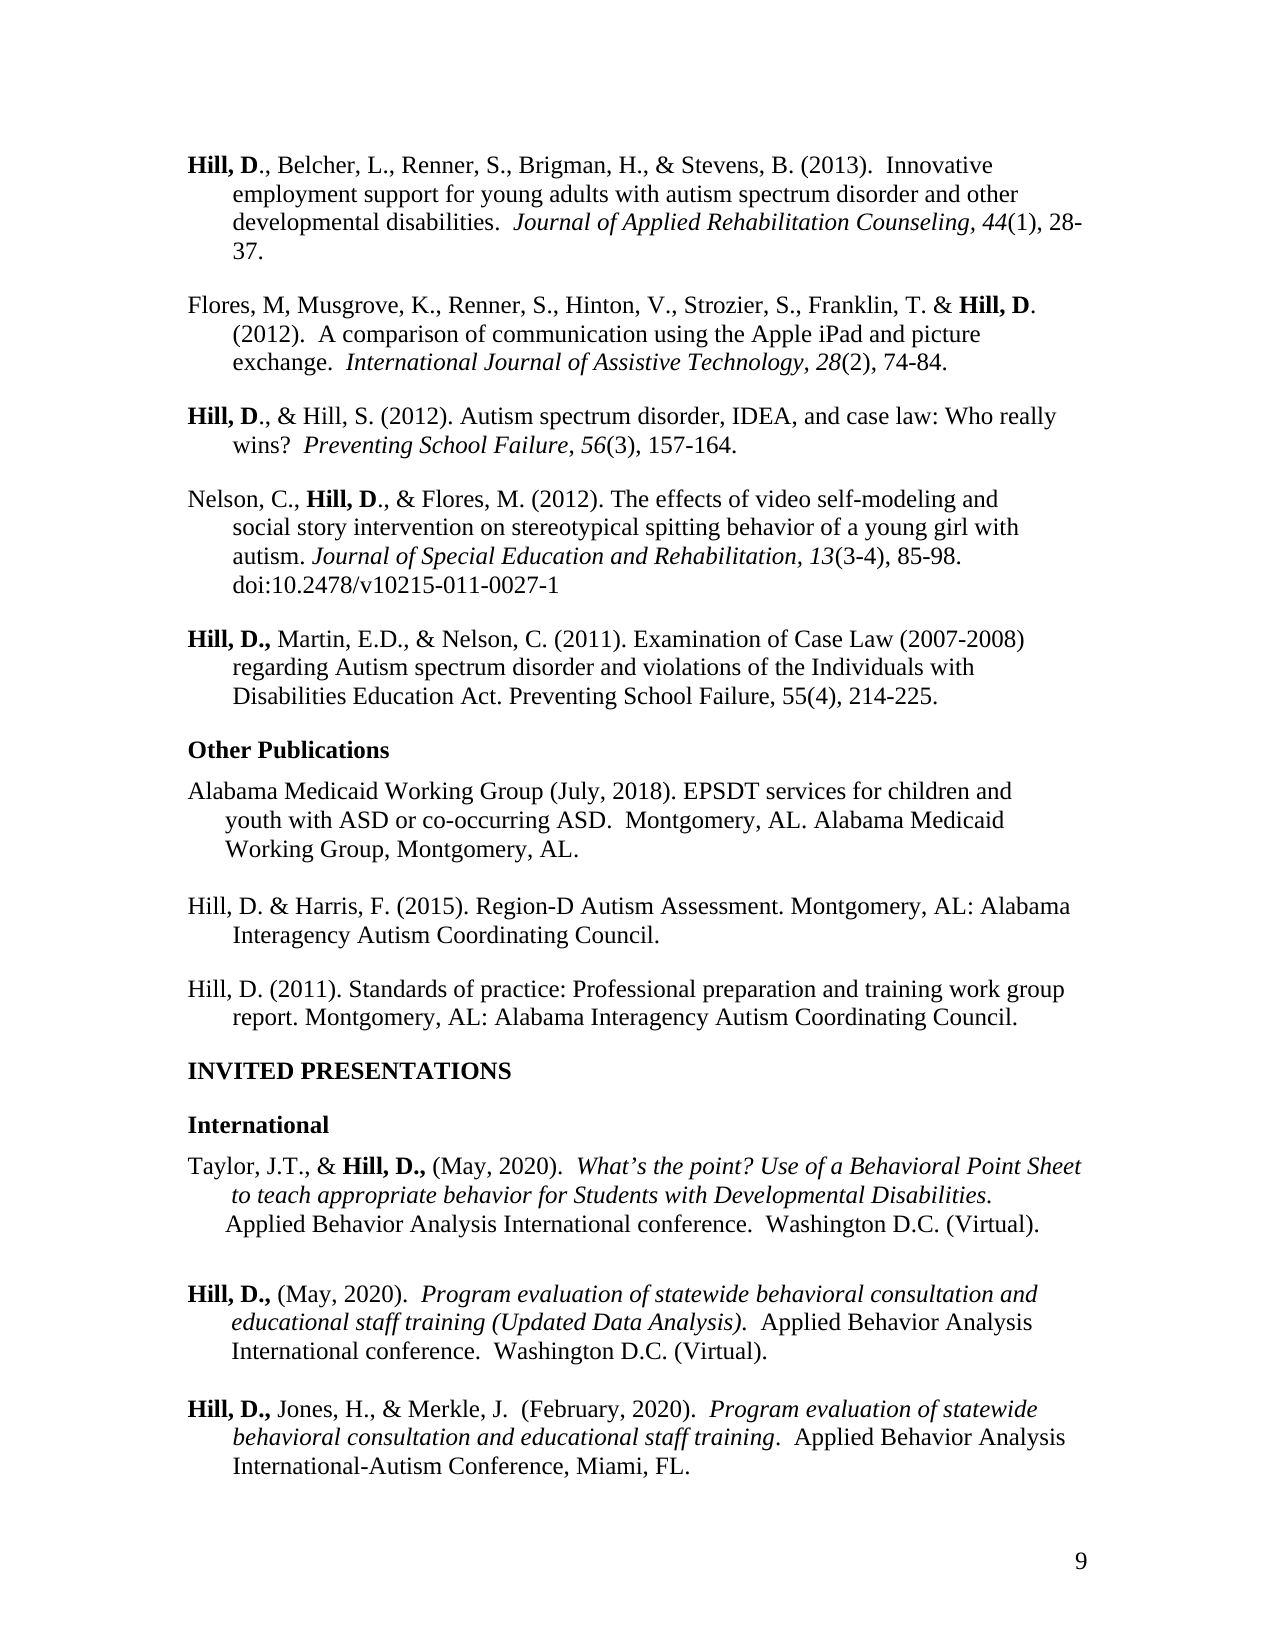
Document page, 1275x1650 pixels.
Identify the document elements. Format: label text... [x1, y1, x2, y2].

subtitle INVITED PRESENTATIONS [187, 1056, 1087, 1085]
text Taylor, J.T., & Hill, D., (May, 2020). What’s the point? Use of a Behavioral Point Sheet [187, 1151, 1087, 1180]
text to teach appropriate behavior for Students with Developmental Disabilities. [187, 1180, 1087, 1209]
subtitle International [187, 1110, 1087, 1139]
text Hill, D. (2011). Standards of practice: Professional preparation and training work group report. Montgomery, AL: Alabama Interagency Autism Coordinating Council. [187, 974, 1087, 1031]
text Hill, D., (May, 2020). Program evaluation of statewide behavioral consultation and [187, 1279, 1087, 1307]
text social story intervention on stereotypical spitting behavior of a young girl with autism. Journal of Special Education and Rehabilitation, 13(3-4), 85-98. doi:10.2478/v10215-011-0027-1 [187, 512, 1087, 599]
text Hill, D. & Harris, F. (2015). Region-D Autism Assessment. Montgomery, AL: Alabama Interagency Autism Coordinating Council. [187, 891, 1087, 949]
text educational staff training (Updated Data Analysis). Applied Behavior Analysis [187, 1307, 1087, 1336]
text Hill, D., & Hill, S. (2012). Autism spectrum disorder, IDEA, and case law: Who really wins? Preventing School Failure, 56(3), 157-164. [187, 401, 1087, 459]
text behavioral consultation and educational staff training. Applied Behavior Analysis [187, 1422, 1087, 1451]
text Flores, M, Musgrove, K., Renner, S., Hinton, V., Strozier, S., Franklin, T. & Hill, D. (2012). A comparison of communication using the Apple iPad and picture exchange. International Journal of Assistive Technology, 28(2), 74-84. [187, 290, 1087, 376]
text Hill, D., Belcher, L., Renner, S., Brigman, H., & Stevens, B. (2013). Innovative employment support for young adults with autism spectrum disorder and other developmental disabilities. Journal of Applied Rehabilitation Counseling, 44(1), 28-37. [187, 150, 1087, 265]
subtitle Working Group, Montgomery, AL. [187, 834, 1087, 862]
subtitle youth with ASD or co-occurring ASD. Montgomery, AL. Alabama Medicaid [187, 805, 1087, 834]
subtitle Other Publications [187, 735, 1087, 764]
subtitle Alabama Medicaid Working Group (July, 2018). EPSDT services for children and [187, 776, 1087, 805]
text International-Autism Conference, Miami, FL. [187, 1451, 1087, 1480]
text International conference. Washington D.C. (Virtual). [187, 1336, 1087, 1365]
text Nelson, C., Hill, D., & Flores, M. (2012). The effects of video self-modeling and [187, 484, 1087, 512]
text Hill, D., Jones, H., & Merkle, J. (February, 2020). Program evaluation of statewide [187, 1394, 1087, 1422]
text Hill, D., Martin, E.D., & Nelson, C. (2011). Examination of Case Law (2007-2008) regarding Autism spectrum disorder and violations of the Individuals with Disabilities Education Act. Preventing School Failure, 55(4), 214-225. [187, 624, 1087, 710]
text Applied Behavior Analysis International conference. Washington D.C. (Virtual). [187, 1209, 1087, 1237]
